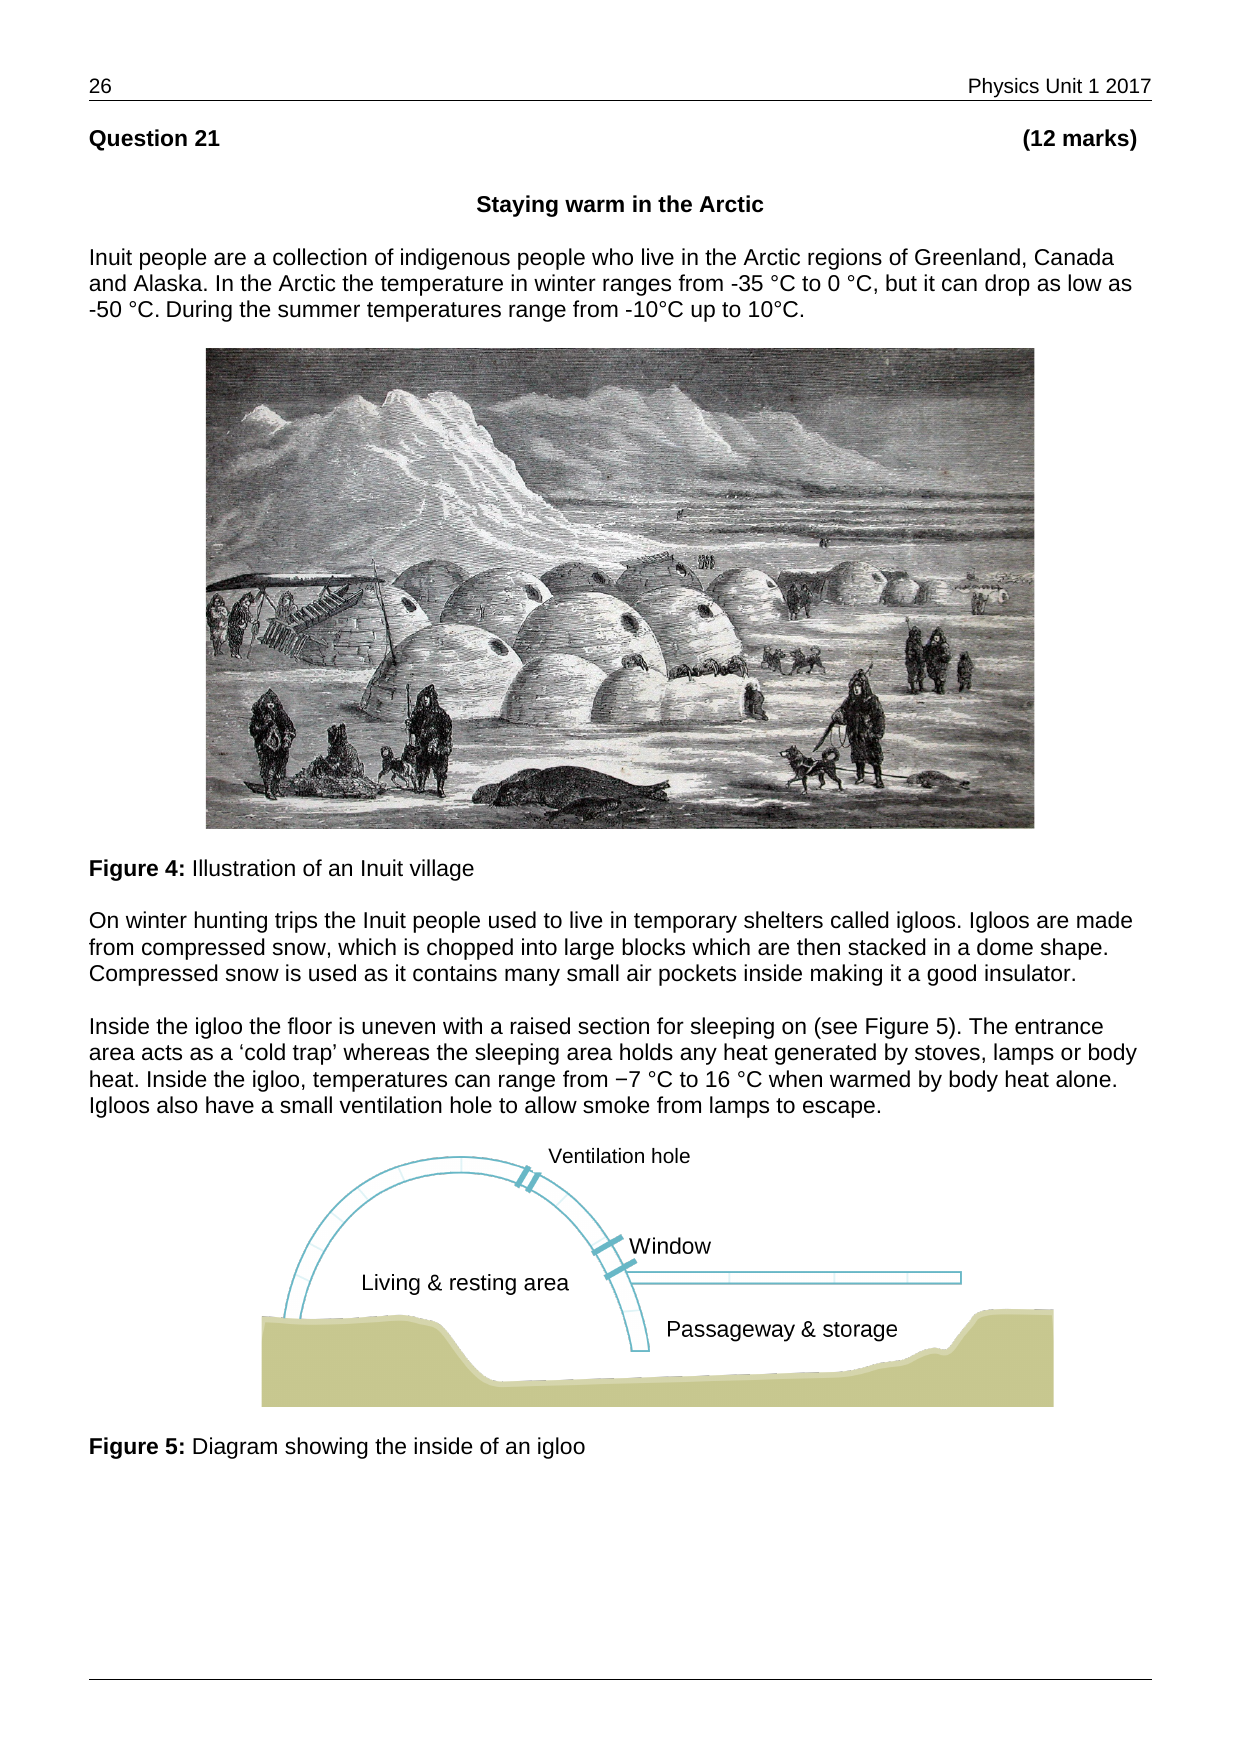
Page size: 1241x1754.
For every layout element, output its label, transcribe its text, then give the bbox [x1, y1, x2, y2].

text Figure 5: Diagram showing the inside of an igloo [89, 1433, 1152, 1459]
picture [261, 1142, 1054, 1407]
picture [205, 348, 1035, 829]
text Staying warm in the Arctic [89, 191, 1152, 217]
text Question 21 (12 marks) [89, 125, 1152, 151]
text Figure 4: Illustration of an Inuit village [89, 855, 1152, 881]
text Inside the igloo the floor is uneven with a raised section for sleeping on (see Figure 5). The entrance area acts as a ‘cold trap’ whereas the sleeping area holds any heat generated by stoves, lamps or body heat. Inside the igloo, temperatures can range from −7 °C to 16 °C when warmed by body heat alone. Igloos also have a small ventilation hole to allow smoke from lamps to escape. [89, 1013, 1152, 1118]
text Inuit people are a collection of indigenous people who live in the Arctic regions of Greenland, Canada and Alaska. In the Arctic the temperature in winter ranges from -35 °C to 0 °C, but it can drop as low as -50 °C. During the summer temperatures range from -10°C up to 10°C. [89, 243, 1152, 323]
text On winter hunting trips the Inuit people used to live in temporary shelters called igloos. Igloos are made from compressed snow, which is chopped into large blocks which are then stacked in a dome shape. Compressed snow is used as it contains many small air pockets inside making it a good insulator. [89, 907, 1152, 986]
